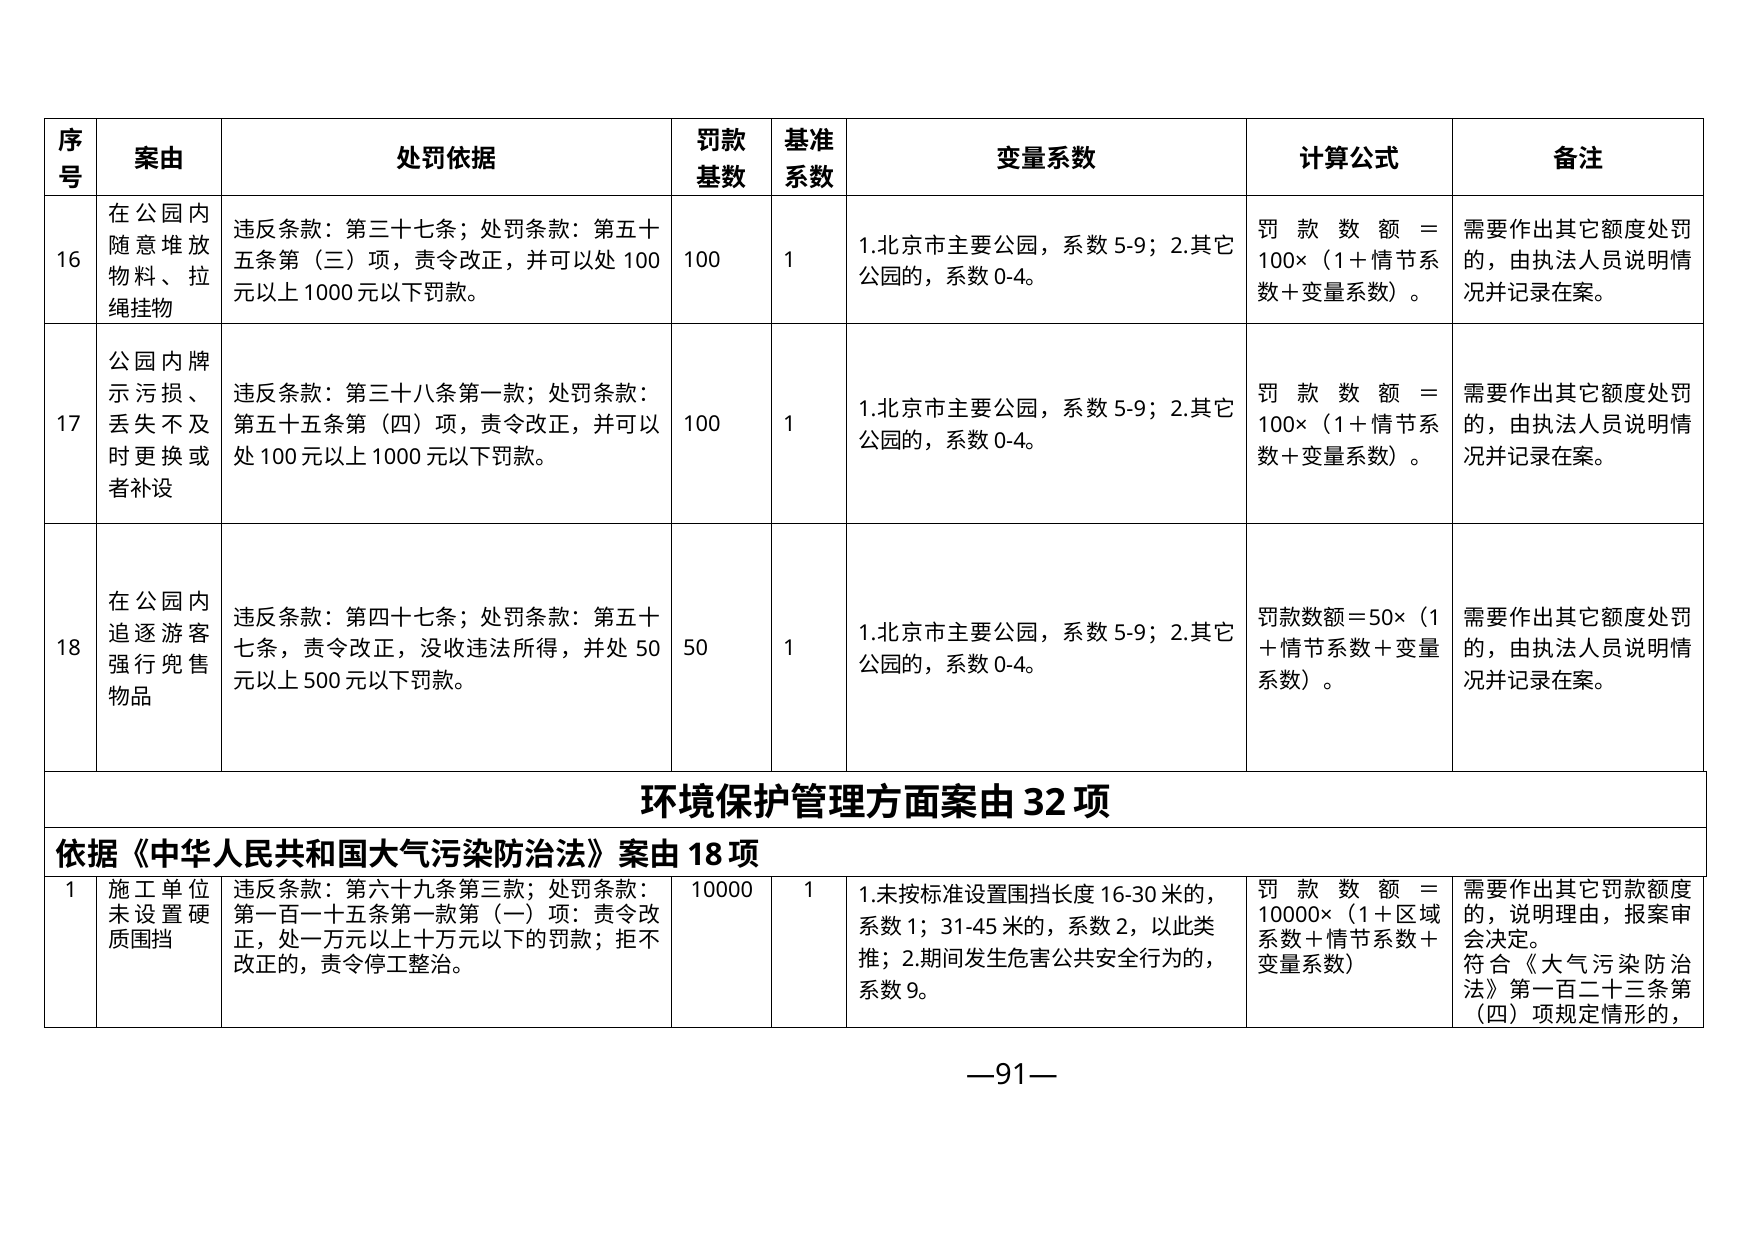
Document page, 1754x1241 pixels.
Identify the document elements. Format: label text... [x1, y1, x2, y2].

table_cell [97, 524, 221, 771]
table_header 罚款 基数 [672, 119, 771, 195]
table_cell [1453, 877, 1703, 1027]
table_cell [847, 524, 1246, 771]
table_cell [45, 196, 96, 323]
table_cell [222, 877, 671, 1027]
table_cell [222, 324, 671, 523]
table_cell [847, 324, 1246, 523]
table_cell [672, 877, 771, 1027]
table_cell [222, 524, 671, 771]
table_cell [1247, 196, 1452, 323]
table_header 变量系数 [847, 119, 1246, 195]
table_header 案由 [97, 119, 221, 195]
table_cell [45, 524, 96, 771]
table_header 计算公式 [1247, 119, 1452, 195]
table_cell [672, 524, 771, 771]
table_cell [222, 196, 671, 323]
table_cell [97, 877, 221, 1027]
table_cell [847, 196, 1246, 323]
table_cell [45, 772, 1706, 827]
table_header 基准 系数 [772, 119, 846, 195]
table_header 处罚依据 [222, 119, 671, 195]
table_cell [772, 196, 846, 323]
table_header 备注 [1453, 119, 1703, 195]
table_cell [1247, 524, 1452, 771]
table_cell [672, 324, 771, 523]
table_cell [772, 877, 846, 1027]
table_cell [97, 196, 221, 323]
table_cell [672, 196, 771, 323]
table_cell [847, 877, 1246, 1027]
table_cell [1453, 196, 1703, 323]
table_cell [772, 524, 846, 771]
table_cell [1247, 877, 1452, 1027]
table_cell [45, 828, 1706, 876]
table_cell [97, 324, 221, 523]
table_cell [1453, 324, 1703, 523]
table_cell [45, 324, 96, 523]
table_header 序号 [45, 119, 96, 195]
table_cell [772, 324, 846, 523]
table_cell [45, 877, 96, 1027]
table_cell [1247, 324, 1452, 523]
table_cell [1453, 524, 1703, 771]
